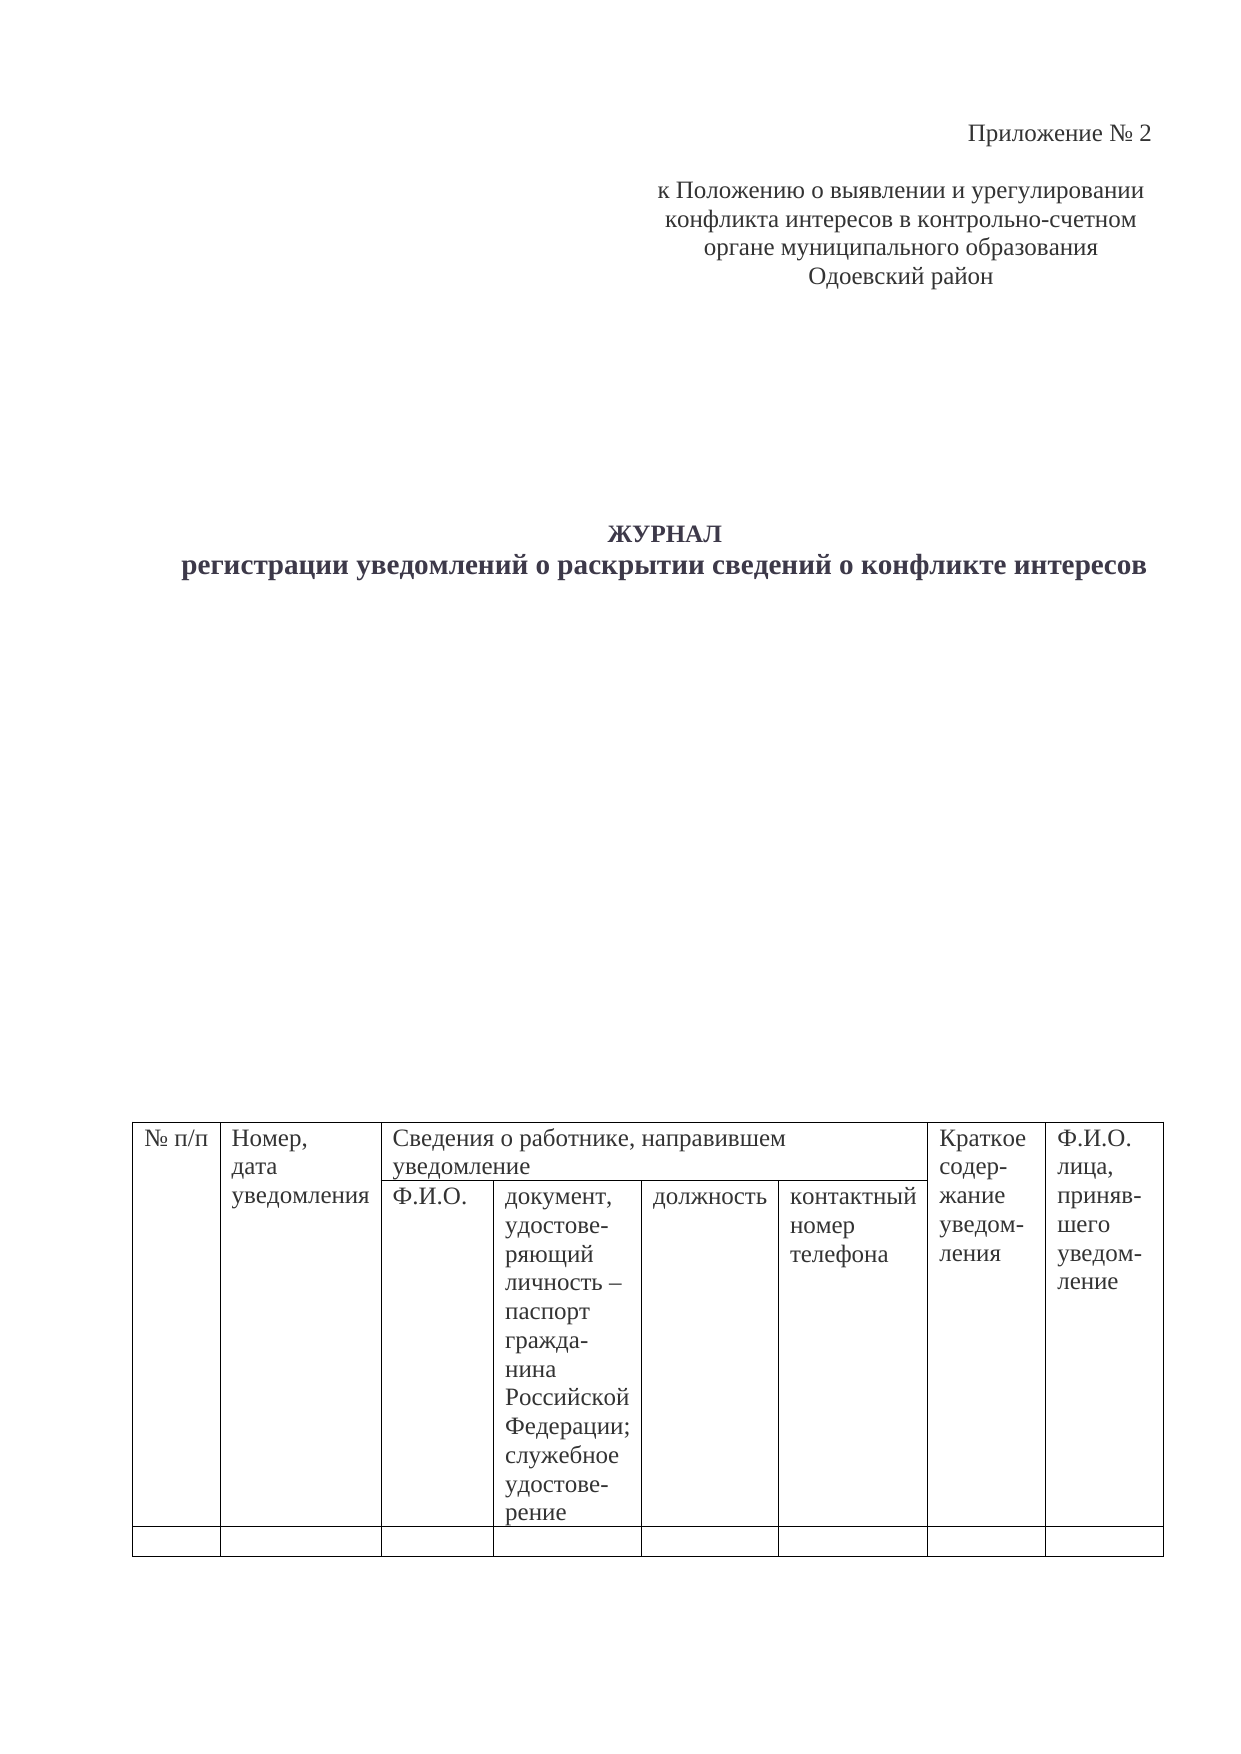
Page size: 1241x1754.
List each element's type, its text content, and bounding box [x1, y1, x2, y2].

table_header Сведения о работнике, направившем уведомление [382, 1123, 927, 1180]
table_header Ф.И.О. лица, принявшего уведомление [1046, 1123, 1163, 1526]
table_cell должность [642, 1181, 778, 1526]
table_cell [642, 1527, 778, 1556]
table_cell [382, 1527, 493, 1556]
text ЖУРНАЛ регистрации уведомлений о раскрытии сведений о конфликте интересов [177, 519, 1152, 581]
table_header Номер, дата уведомления [221, 1123, 381, 1526]
table_cell контактный номер телефона [779, 1181, 927, 1526]
table_header № п/п [133, 1123, 220, 1526]
table_cell [779, 1527, 927, 1556]
table_header Краткое содержание уведомления [928, 1123, 1045, 1526]
text Приложение № 2 [177, 118, 1152, 147]
table_cell [221, 1527, 381, 1556]
table_cell Ф.И.О. [382, 1181, 493, 1526]
table_cell документ, удостоверяющий личность – паспорт гражданина Российской Федерации; служебное удостоверение [494, 1181, 641, 1526]
table_cell [1046, 1527, 1163, 1556]
text к Положению о выявлении и урегулировании конфликта интересов в контрольно-счетном органе муниципального образования Одоевский район [650, 175, 1152, 290]
table_cell [494, 1527, 641, 1556]
table_cell [928, 1527, 1045, 1556]
table_cell [133, 1527, 220, 1556]
